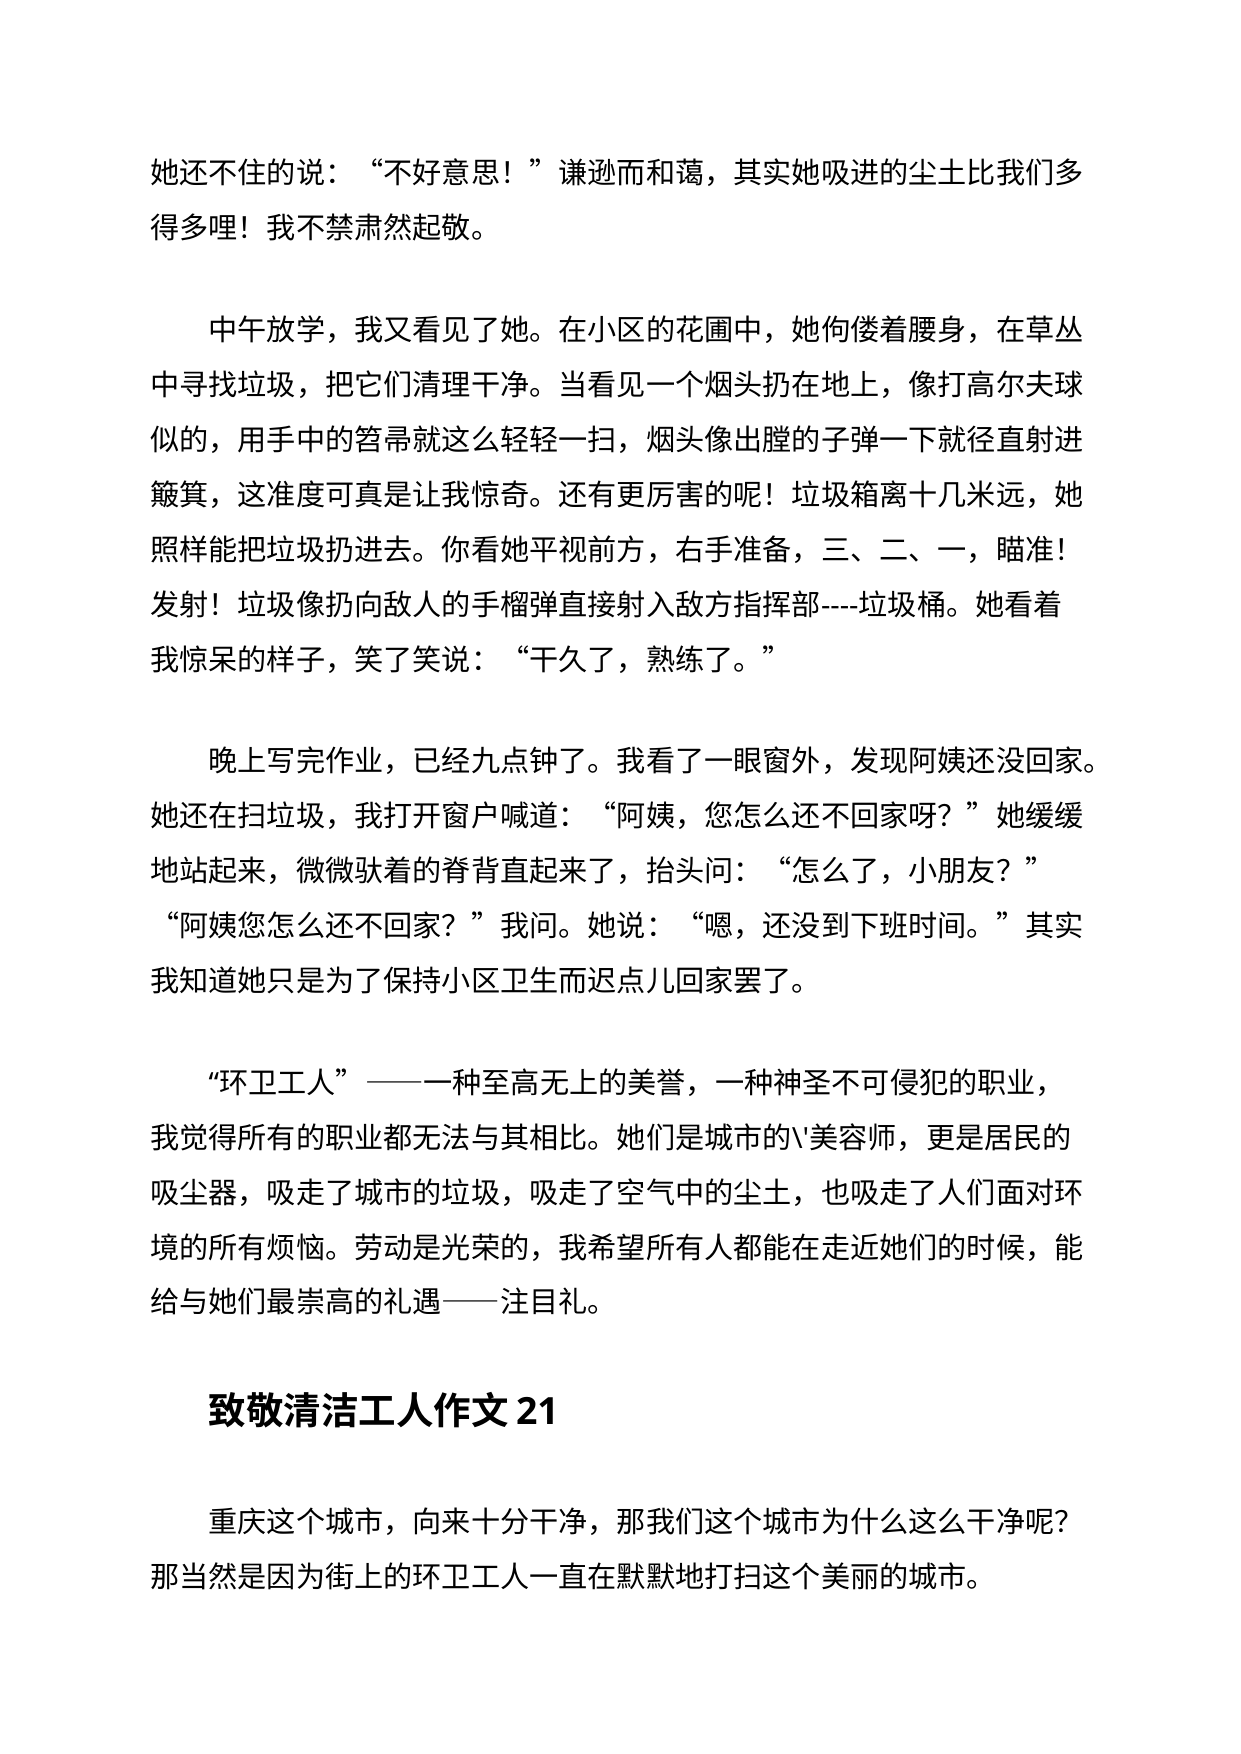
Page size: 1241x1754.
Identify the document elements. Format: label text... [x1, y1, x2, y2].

text 致敬清洁工人作文21 [150, 1381, 1090, 1435]
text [150, 150, 1090, 247]
text 中午放学，我又看见了她。在小区的花圃中，她佝偻着腰身，在草丛中寻找垃圾，把它们清理干净。当看见一个烟头扔在地上，像打高尔夫球似的，用手中的笤帚就这么轻轻一扫，烟头像出膛的子弹一下就径直射进簸箕，这准度可真是让我惊奇。还有更厉害的呢！垃圾箱离十几米远，她照样能把垃圾扔进去。你看她平视前方，右手准备，三、二、一，瞄准！发射！垃圾像扔向敌人的手榴弹直接射入敌方指挥部----垃圾桶。她看着我惊呆的样子，笑了笑说：“干久了，熟练了。” [150, 307, 1090, 678]
text 晚上写完作业，已经九点钟了。我看了一眼窗外，发现阿姨还没回家。她还在扫垃圾，我打开窗户喊道：“阿姨，您怎么还不回家呀？”她缓缓地站起来，微微驮着的脊背直起来了，抬头问：“怎么了，小朋友？”“阿姨您怎么还不回家？”我问。她说：“嗯，还没到下班时间。”其实我知道她只是为了保持小区卫生而迟点儿回家罢了。 [150, 738, 1090, 1000]
text 重庆这个城市，向来十分干净，那我们这个城市为什么这么干净呢？那当然是因为街上的环卫工人一直在默默地打扫这个美丽的城市。 [150, 1498, 1090, 1596]
text “环卫工人”——一种至高无上的美誉，一种神圣不可侵犯的职业，我觉得所有的职业都无法与其相比。她们是城市的\'美容师，更是居民的吸尘器，吸走了城市的垃圾，吸走了空气中的尘土，也吸走了人们面对环境的所有烦恼。劳动是光荣的，我希望所有人都能在走近她们的时候，能给与她们最崇高的礼遇——注目礼。 [150, 1059, 1090, 1321]
